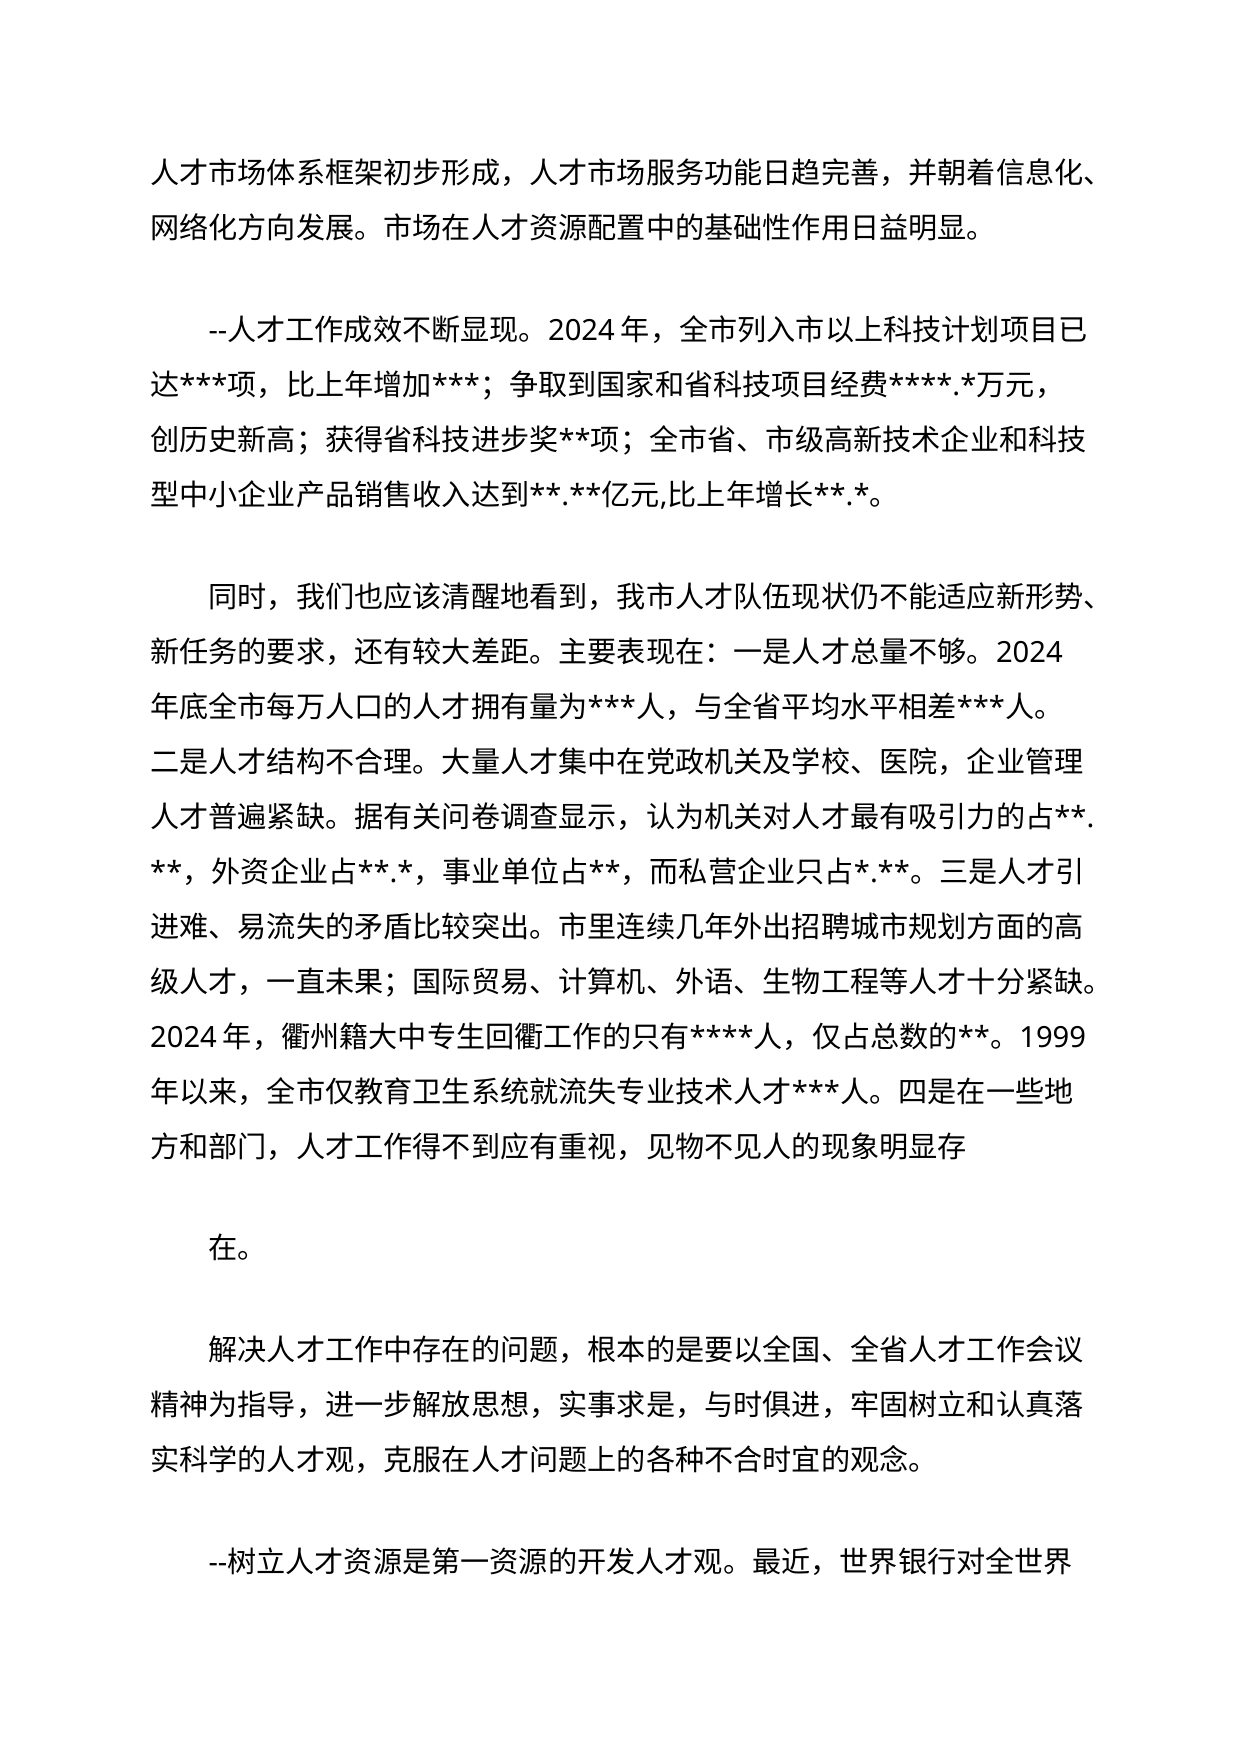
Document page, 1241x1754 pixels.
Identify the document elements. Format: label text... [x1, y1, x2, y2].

text 同时，我们也应该清醒地看到，我市人才队伍现状仍不能适应新形势、新任务的要求，还有较大差距。主要表现在：一是人才总量不够。2024年底全市每万人口的人才拥有量为***人，与全省平均水平相差***人。二是人才结构不合理。大量人才集中在党政机关及学校、医院，企业管理人才普遍紧缺。据有关问卷调查显示，认为机关对人才最有吸引力的占**.**，外资企业占**.*，事业单位占**，而私营企业只占*.**。三是人才引进难、易流失的矛盾比较突出。市里连续几年外出招聘城市规划方面的高级人才，一直未果；国际贸易、计算机、外语、生物工程等人才十分紧缺。2024年，衢州籍大中专生回衢工作的只有****人，仅占总数的**。1999年以来，全市仅教育卫生系统就流失专业技术人才***人。四是在一些地方和部门，人才工作得不到应有重视，见物不见人的现象明显存 [150, 574, 1090, 1166]
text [150, 150, 1090, 247]
text 在。 [150, 1225, 1090, 1267]
text 解决人才工作中存在的问题，根本的是要以全国、全省人才工作会议精神为指导，进一步解放思想，实事求是，与时俱进，牢固树立和认真落实科学的人才观，克服在人才问题上的各种不合时宜的观念。 [150, 1327, 1090, 1479]
text --人才工作成效不断显现。2024年，全市列入市以上科技计划项目已达***项，比上年增加***；争取到国家和省科技项目经费****.*万元，创历史新高；获得省科技进步奖**项；全市省、市级高新技术企业和科技型中小企业产品销售收入达到**.**亿元,比上年增长**.*。 [150, 307, 1090, 514]
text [150, 1538, 1090, 1581]
